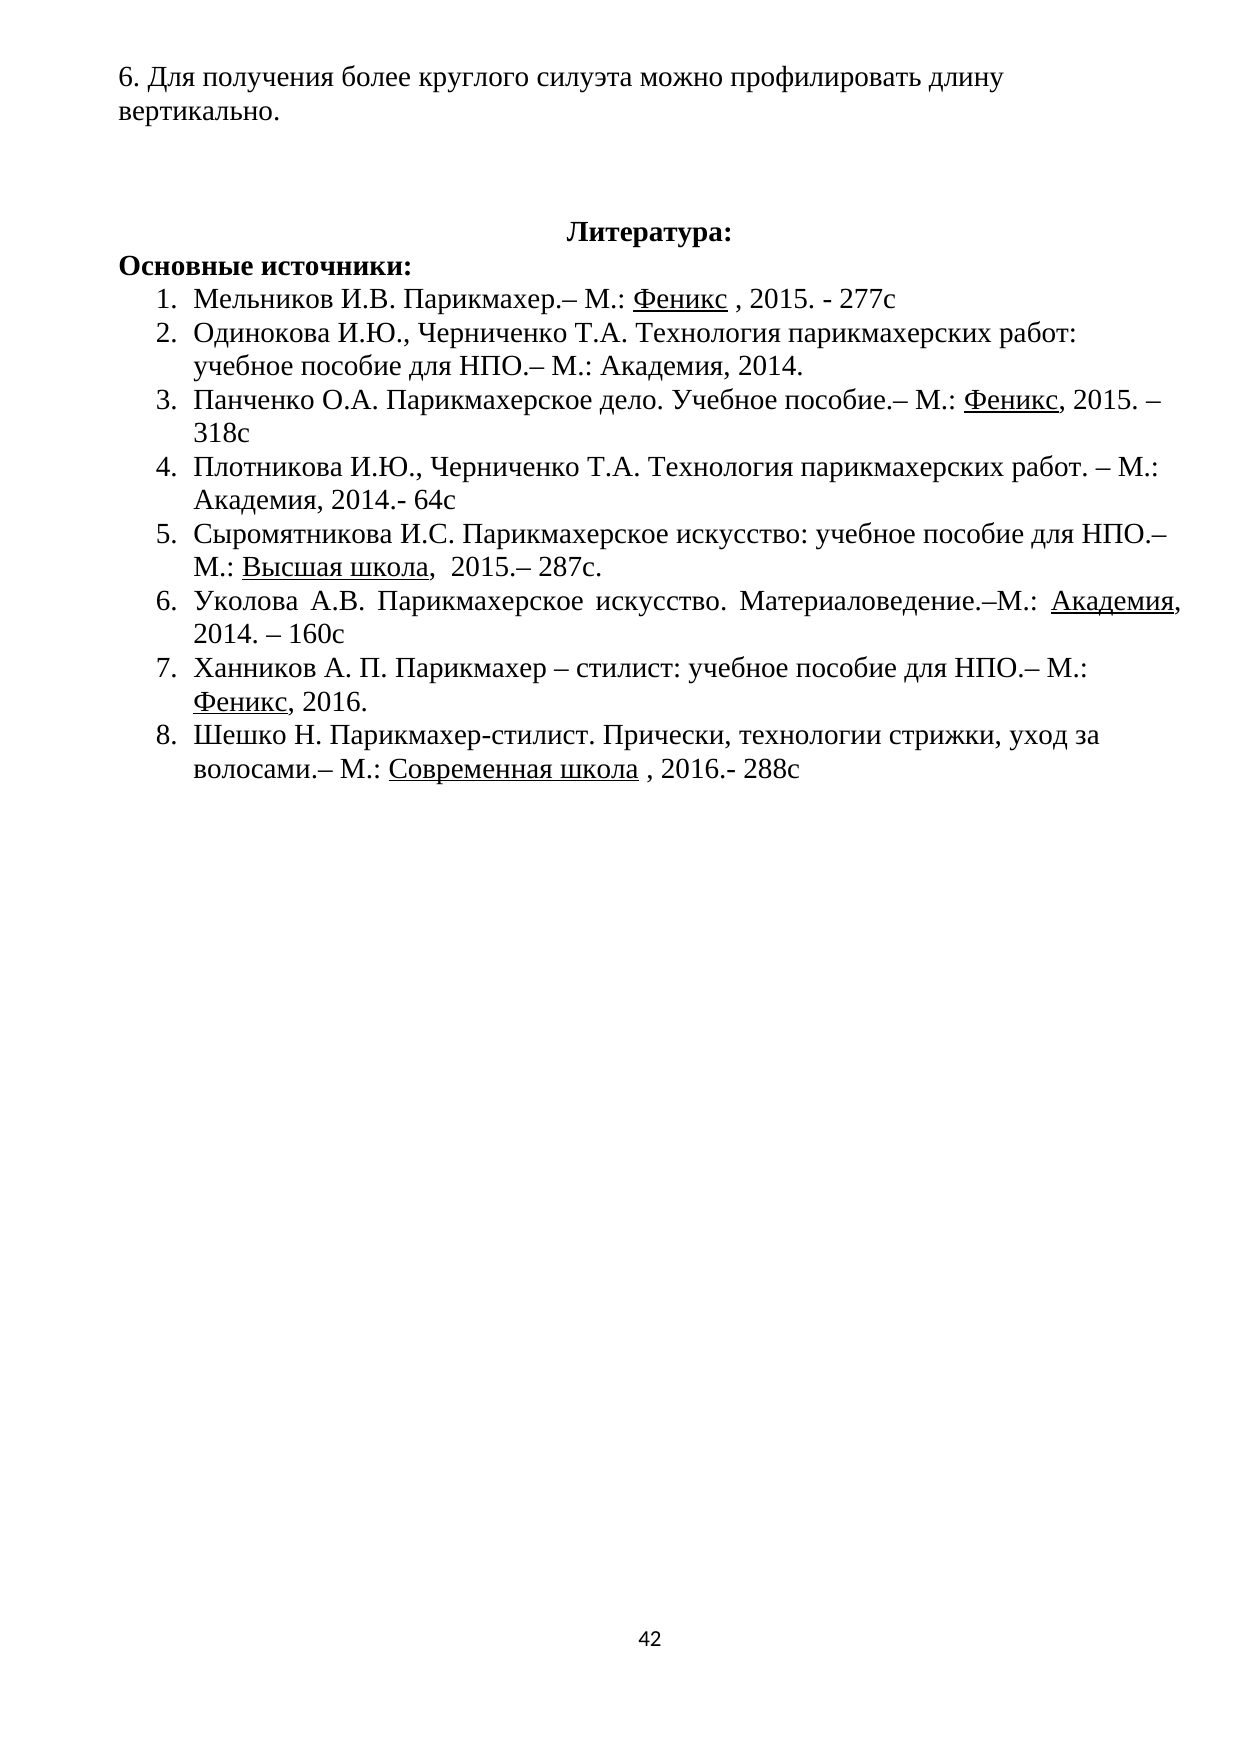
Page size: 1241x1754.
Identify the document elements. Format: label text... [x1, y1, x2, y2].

text Литература: [118, 214, 1181, 248]
text Основные источники: [118, 248, 1181, 281]
list Панченко О.А. Парикмахерское дело. Учебное пособие.– М.: Феникс, 2015. – 318с [156, 382, 1181, 449]
list Ханников А. П. Парикмахер – стилист: учебное пособие для НПО.– М.: Феникс, 2016. [156, 650, 1181, 717]
list Мельников И.В. Парикмахер.– М.: Феникс , 2015. - 277с [156, 281, 1181, 315]
list Сыромятникова И.С. Парикмахерское искусство: учебное пособие для НПО.– М.: Высшая школа, 2015.– 287с. [156, 516, 1181, 583]
list Шешко Н. Парикмахер-стилист. Прически, технологии стрижки, уход за волосами.– М.: Современная школа , 2016.- 288с [156, 717, 1181, 784]
list Одинокова И.Ю., Черниченко Т.А. Технология парикмахерских работ: учебное пособие для НПО.– М.: Академия, 2014. [156, 315, 1181, 382]
list Плотникова И.Ю., Черниченко Т.А. Технология парикмахерских работ. – М.: Академия, 2014.- 64с [156, 449, 1181, 516]
list Уколова А.В. Парикмахерское искусство. Материаловедение.–М.: Академия, 2014. – 160с [156, 583, 1181, 650]
text 6. Для получения более круглого силуэта можно профилировать длину вертикально. [118, 59, 1181, 126]
